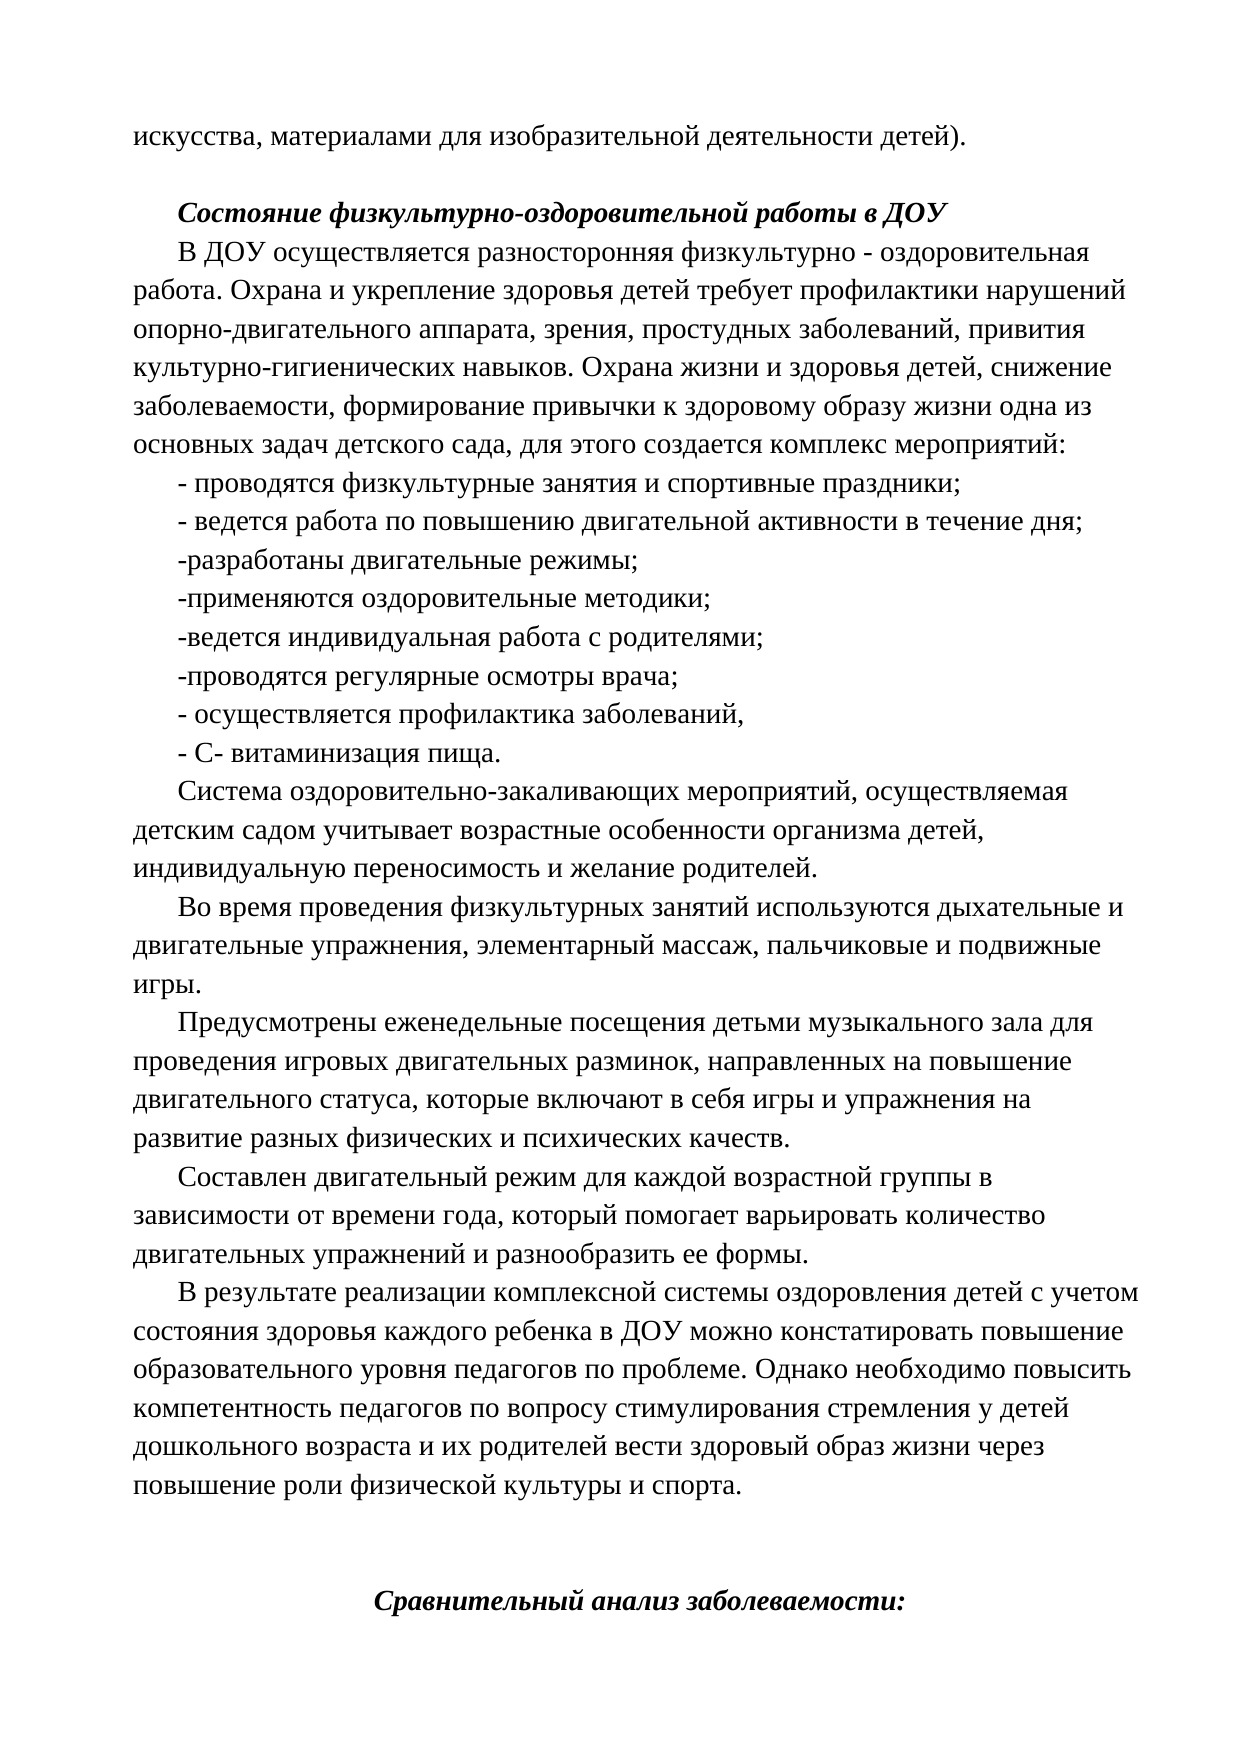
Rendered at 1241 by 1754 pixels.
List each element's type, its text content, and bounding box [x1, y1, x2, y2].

text В ДОУ осуществляется разносторонняя физкультурно - оздоровительная работа. Охрана и укрепление здоровья детей требует профилактики нарушений опорно-двигательного аппарата, зрения, простудных заболеваний, привития культурно-гигиенических навыков. Охрана жизни и здоровья детей, снижение заболеваемости, формирование привычки к здоровому образу жизни одна из основных задач детского сада, для этого создается комплекс мероприятий: [133, 311, 1147, 537]
text Предусмотрены еженедельные посещения детьми музыкального зала для проведения игровых двигательных разминок, направленных на повышение двигательного статуса, которые включают в себя игры и упражнения на развитие разных физических и психических качеств. [133, 1082, 1147, 1231]
text - театрализованные игры. [133, 118, 1147, 152]
text -проводятся регулярные осмотры врача; [133, 735, 1147, 768]
text -зона искусства (материалы по ознакомлению с искусством, предметами искусства, материалами для изобразительной деятельности детей). [133, 157, 1147, 229]
text Составлен двигательный режим для каждой возрастной группы в зависимости от времени года, который помогает варьировать количество двигательных упражнений и разнообразить ее формы. [133, 1236, 1147, 1346]
text - С- витаминизация пища. [133, 812, 1147, 845]
text -применяются оздоровительные методики; [133, 658, 1147, 691]
text - проводятся физкультурные занятия и спортивные праздники; [133, 542, 1147, 576]
text В результате реализации комплексной системы оздоровления детей с учетом состояния здоровья каждого ребенка в ДОУ можно констатировать повышение образовательного уровня педагогов по проблеме. Однако необходимо повысить компетентность педагогов по вопросу стимулирования стремления у детей дошкольного возраста и их родителей вести здоровый образ жизни через повышение роли физической культуры и спорта. [133, 1351, 1147, 1578]
text - ведется работа по повышению двигательной активности в течение дня; [133, 581, 1147, 614]
text -ведется индивидуальная работа с родителями; [133, 696, 1147, 730]
text -разработаны двигательные режимы; [133, 619, 1147, 653]
text Система оздоровительно-закаливающих мероприятий, осуществляемая детским садом учитывает возрастные особенности организма детей, индивидуальную переносимость и желание родителей. [133, 850, 1147, 961]
text - осуществляется профилактика заболеваний, [133, 773, 1147, 807]
text Состояние физкультурно-оздоровительной работы в ДОУ [133, 272, 1147, 306]
text Во время проведения физкультурных занятий используются дыхательные и двигательные упражнения, элементарный массаж, пальчиковые и подвижные игры. [133, 966, 1147, 1077]
